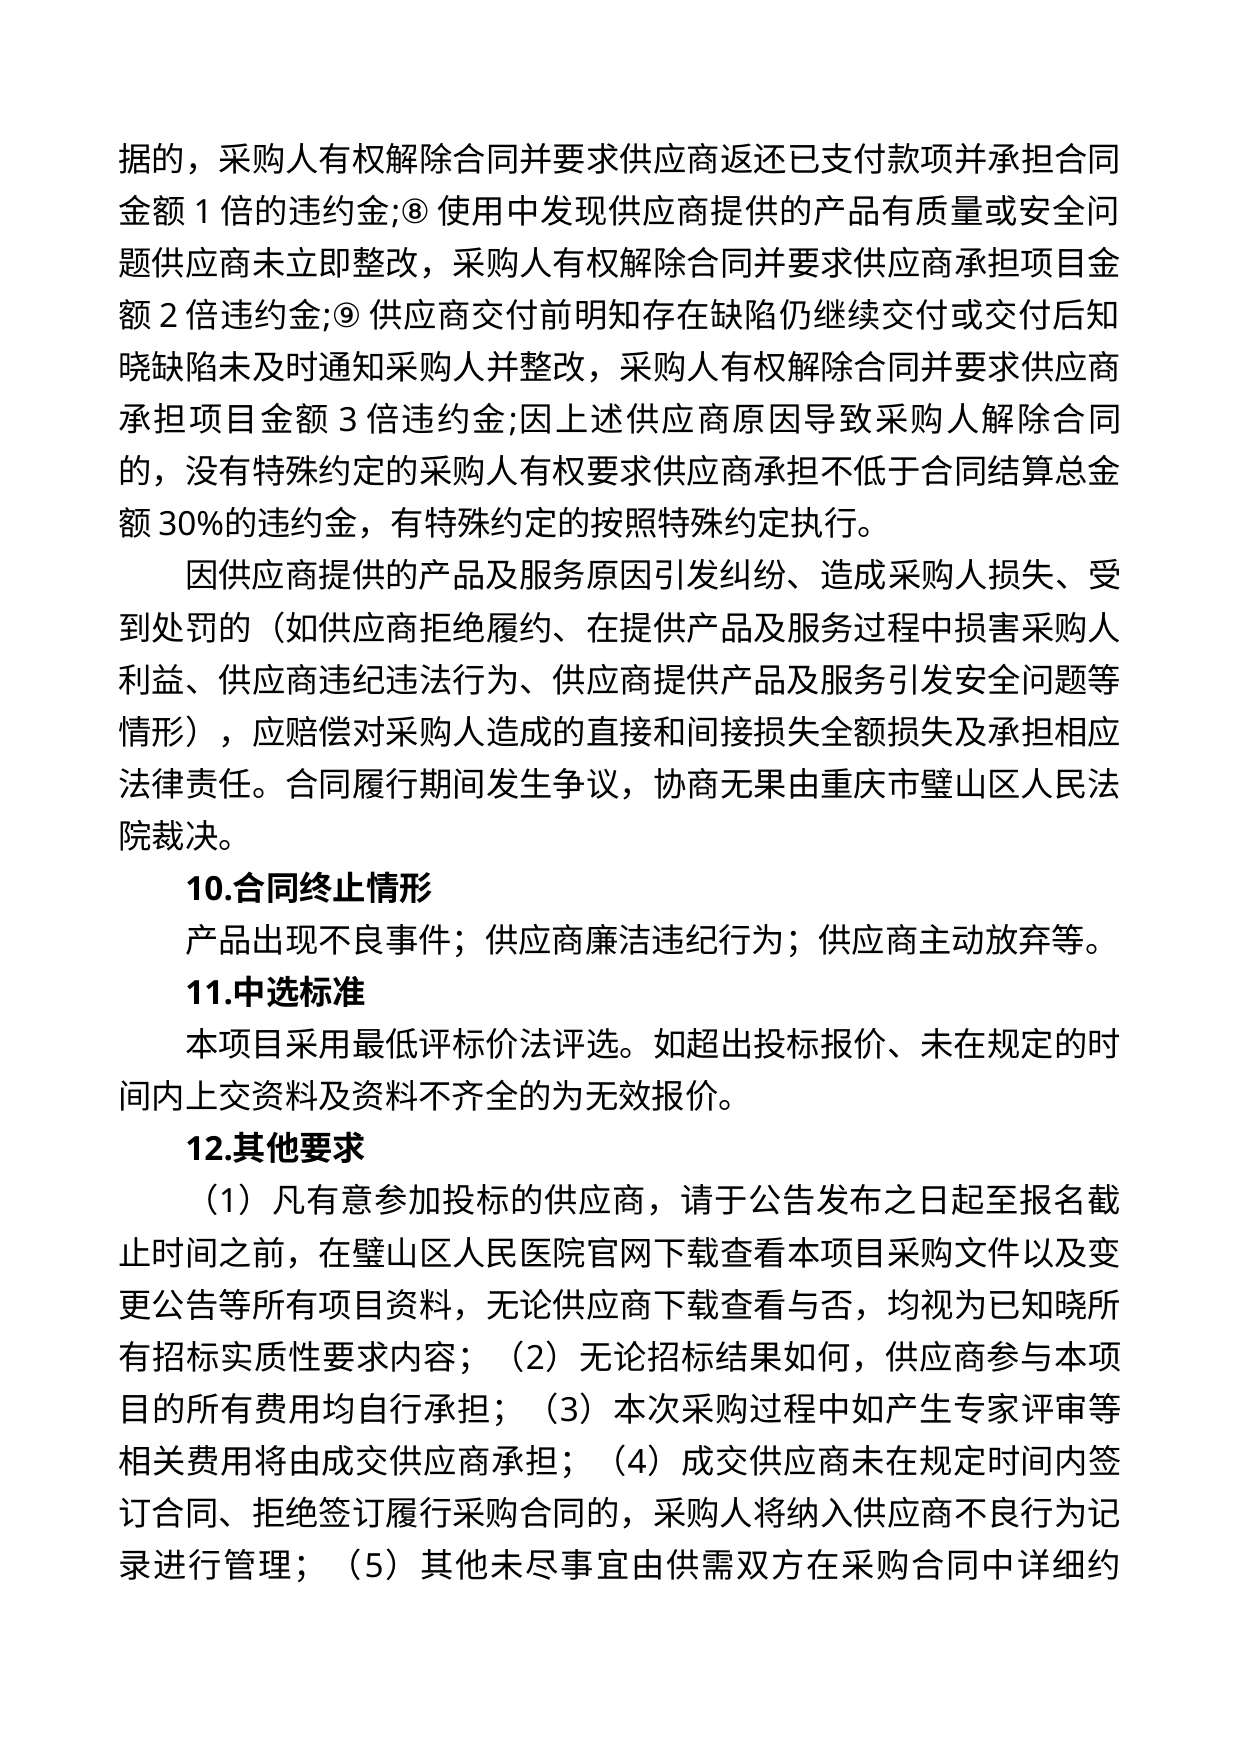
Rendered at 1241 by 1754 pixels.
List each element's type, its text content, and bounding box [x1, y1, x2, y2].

list 因供应商提供的产品及服务原因引发纠纷、造成采购人损失、受到处罚的（如供应商拒绝履约、在提供产品及服务过程中损害采购人利益、供应商违纪违法行为、供应商提供产品及服务引发安全问题等情形），应赔偿对采购人造成的直接和间接损失全额损失及承担相应法律责任。合同履行期间发生争议，协商无果由重庆市璧山区人民法院裁决。 [118, 546, 1122, 859]
text 12.其他要求 [118, 1119, 1122, 1171]
text 11.中选标准 [118, 963, 1122, 1015]
text 10.合同终止情形 [118, 859, 1122, 911]
text 本项目采用最低评标价法评选。如超出投标报价、未在规定的时间内上交资料及资料不齐全的为无效报价。 [118, 1015, 1122, 1119]
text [118, 129, 1122, 546]
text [118, 1171, 1122, 1588]
text 产品出现不良事件；供应商廉洁违纪行为；供应商主动放弃等。 [118, 911, 1122, 963]
